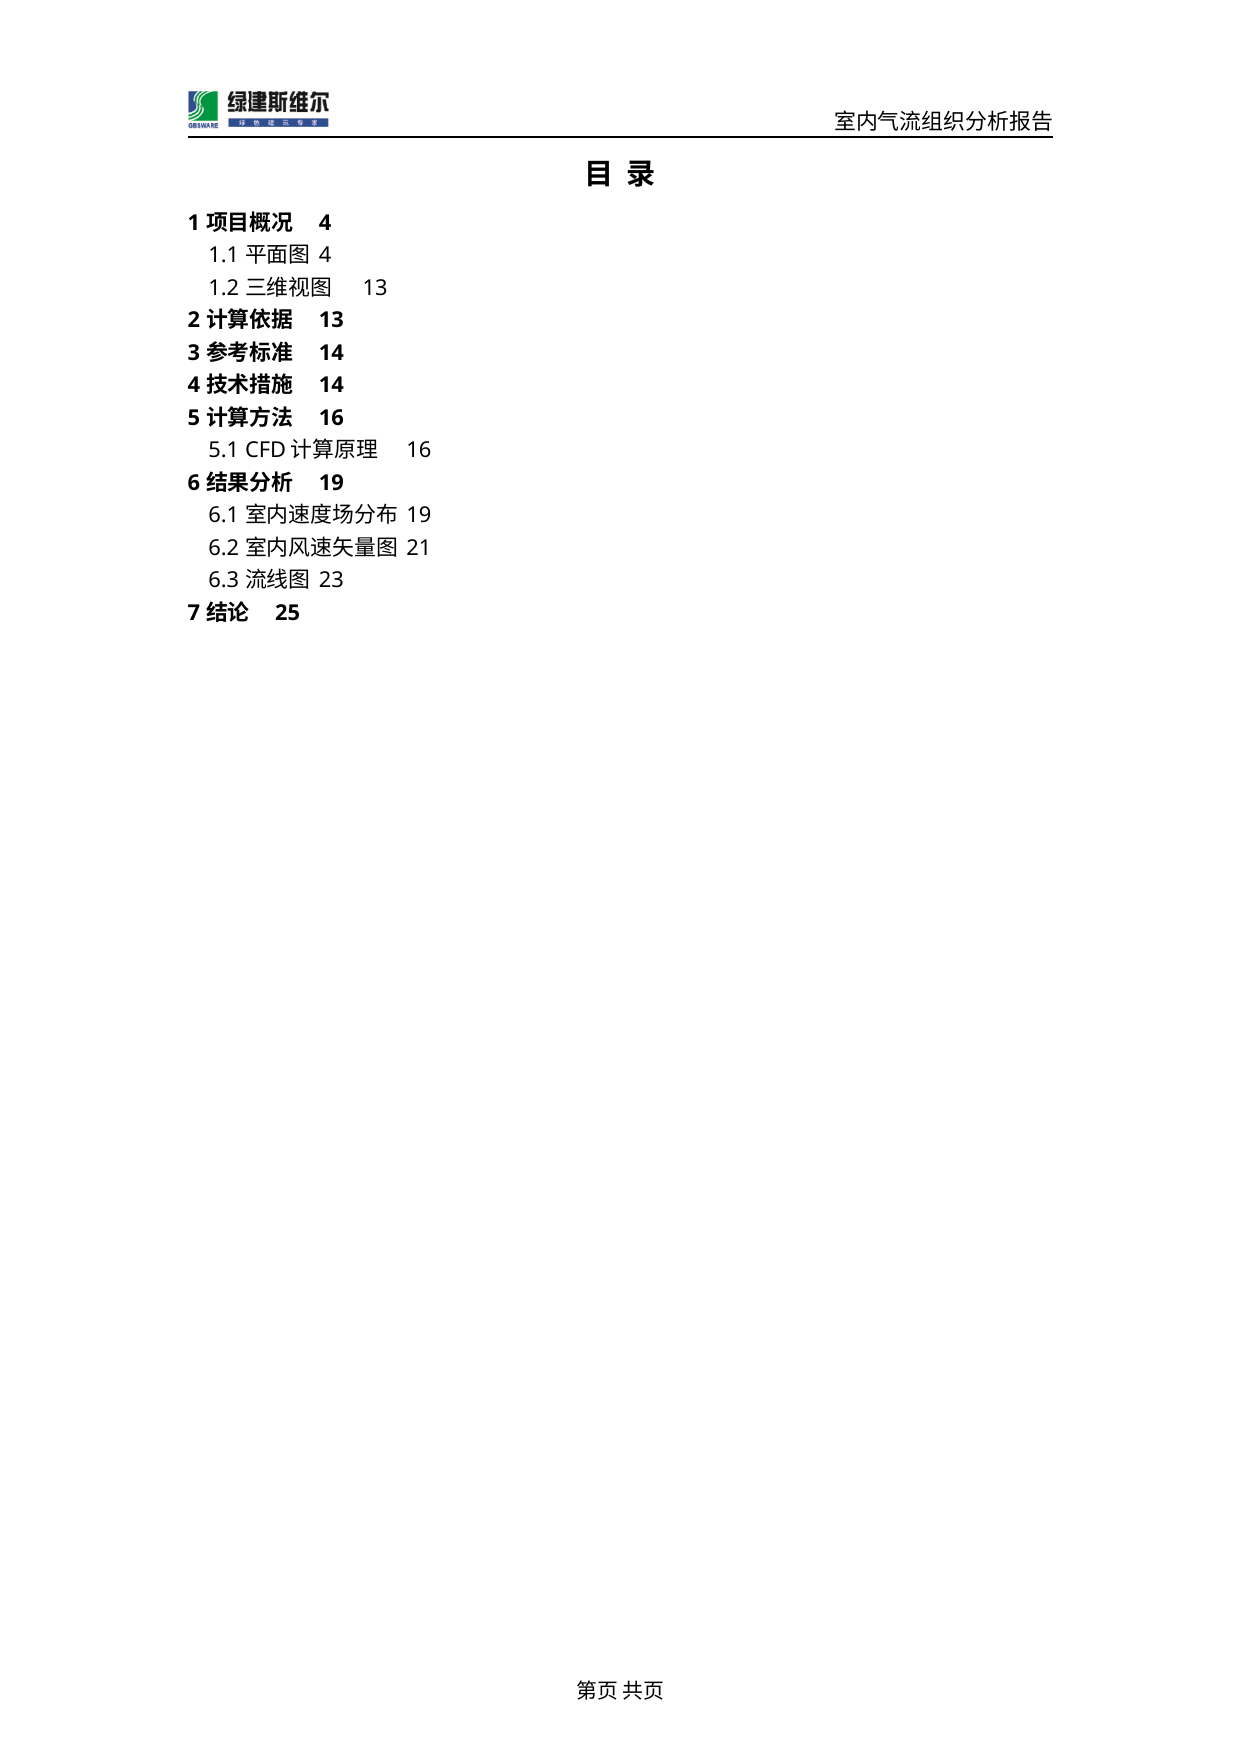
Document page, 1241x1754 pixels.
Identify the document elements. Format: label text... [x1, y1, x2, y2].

text 6.3 流线图 23 [208, 562, 1053, 594]
text 4 技术措施 14 [187, 367, 1053, 399]
text 6.2 室内风速矢量图 21 [208, 529, 1053, 562]
text 3 参考标准 14 [187, 334, 1053, 367]
text 7 结论 25 [187, 594, 1053, 627]
text 2 计算依据 13 [187, 302, 1053, 334]
text 5 计算方法 16 [187, 399, 1053, 432]
text 1.1 平面图 4 [208, 237, 1053, 269]
text 6 结果分析 19 [187, 464, 1053, 497]
picture [187, 88, 330, 130]
text 1 项目概况 4 [187, 204, 1053, 237]
text 5.1 CFD计算原理 16 [208, 432, 1053, 464]
text 1.2 三维视图 13 [208, 269, 1053, 302]
text 6.1 室内速度场分布 19 [208, 497, 1053, 529]
text 目 录 [187, 139, 1053, 204]
